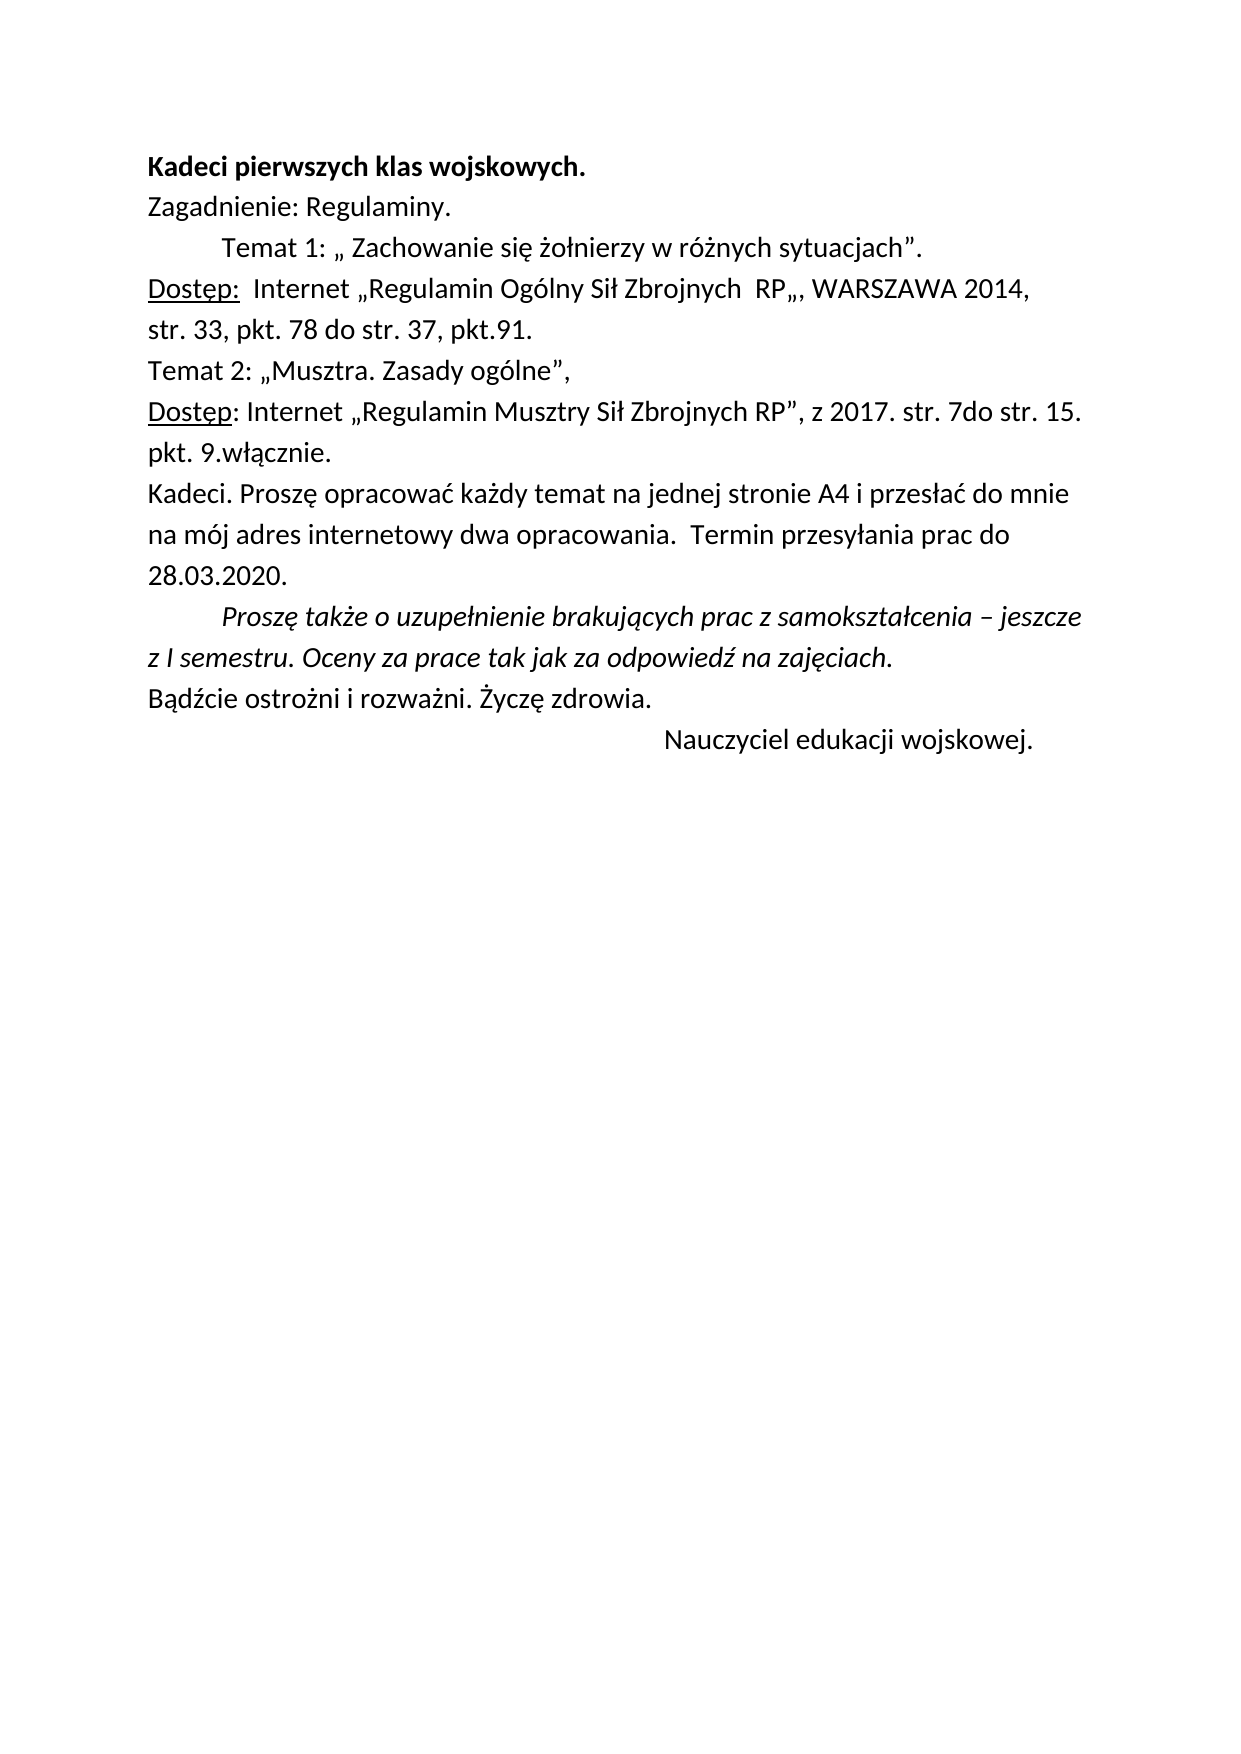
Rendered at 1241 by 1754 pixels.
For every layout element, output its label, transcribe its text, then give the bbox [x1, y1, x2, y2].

text Proszę także o uzupełnienie brakujących prac z samokształcenia – jeszcze z I semestru. Oceny za prace tak jak za odpowiedź na zajęciach. [148, 598, 1093, 674]
text Dostęp: Internet „Regulamin Musztry Sił Zbrojnych RP”, z 2017. str. 7do str. 15. pkt. 9.włącznie. [148, 393, 1093, 470]
text Zagadnienie: Regulaminy. [148, 188, 1093, 224]
text Kadeci pierwszych klas wojskowych. [148, 148, 1093, 183]
text Temat 1: „ Zachowanie się żołnierzy w różnych sytuacjach”. [148, 229, 1093, 265]
text Kadeci. Proszę opracować każdy temat na jednej stronie A4 i przesłać do mnie na mój adres internetowy dwa opracowania. Termin przesyłania prac do 28.03.2020. [148, 475, 1093, 593]
text Temat 2: „Musztra. Zasady ogólne”, [148, 352, 1093, 388]
text Dostęp: Internet „Regulamin Ogólny Sił Zbrojnych RP„, WARSZAWA 2014, str. 33, pkt. 78 do str. 37, pkt.91. [148, 270, 1093, 347]
text Nauczyciel edukacji wojskowej. [148, 721, 1093, 756]
text Bądźcie ostrożni i rozważni. Życzę zdrowia. [148, 680, 1093, 715]
